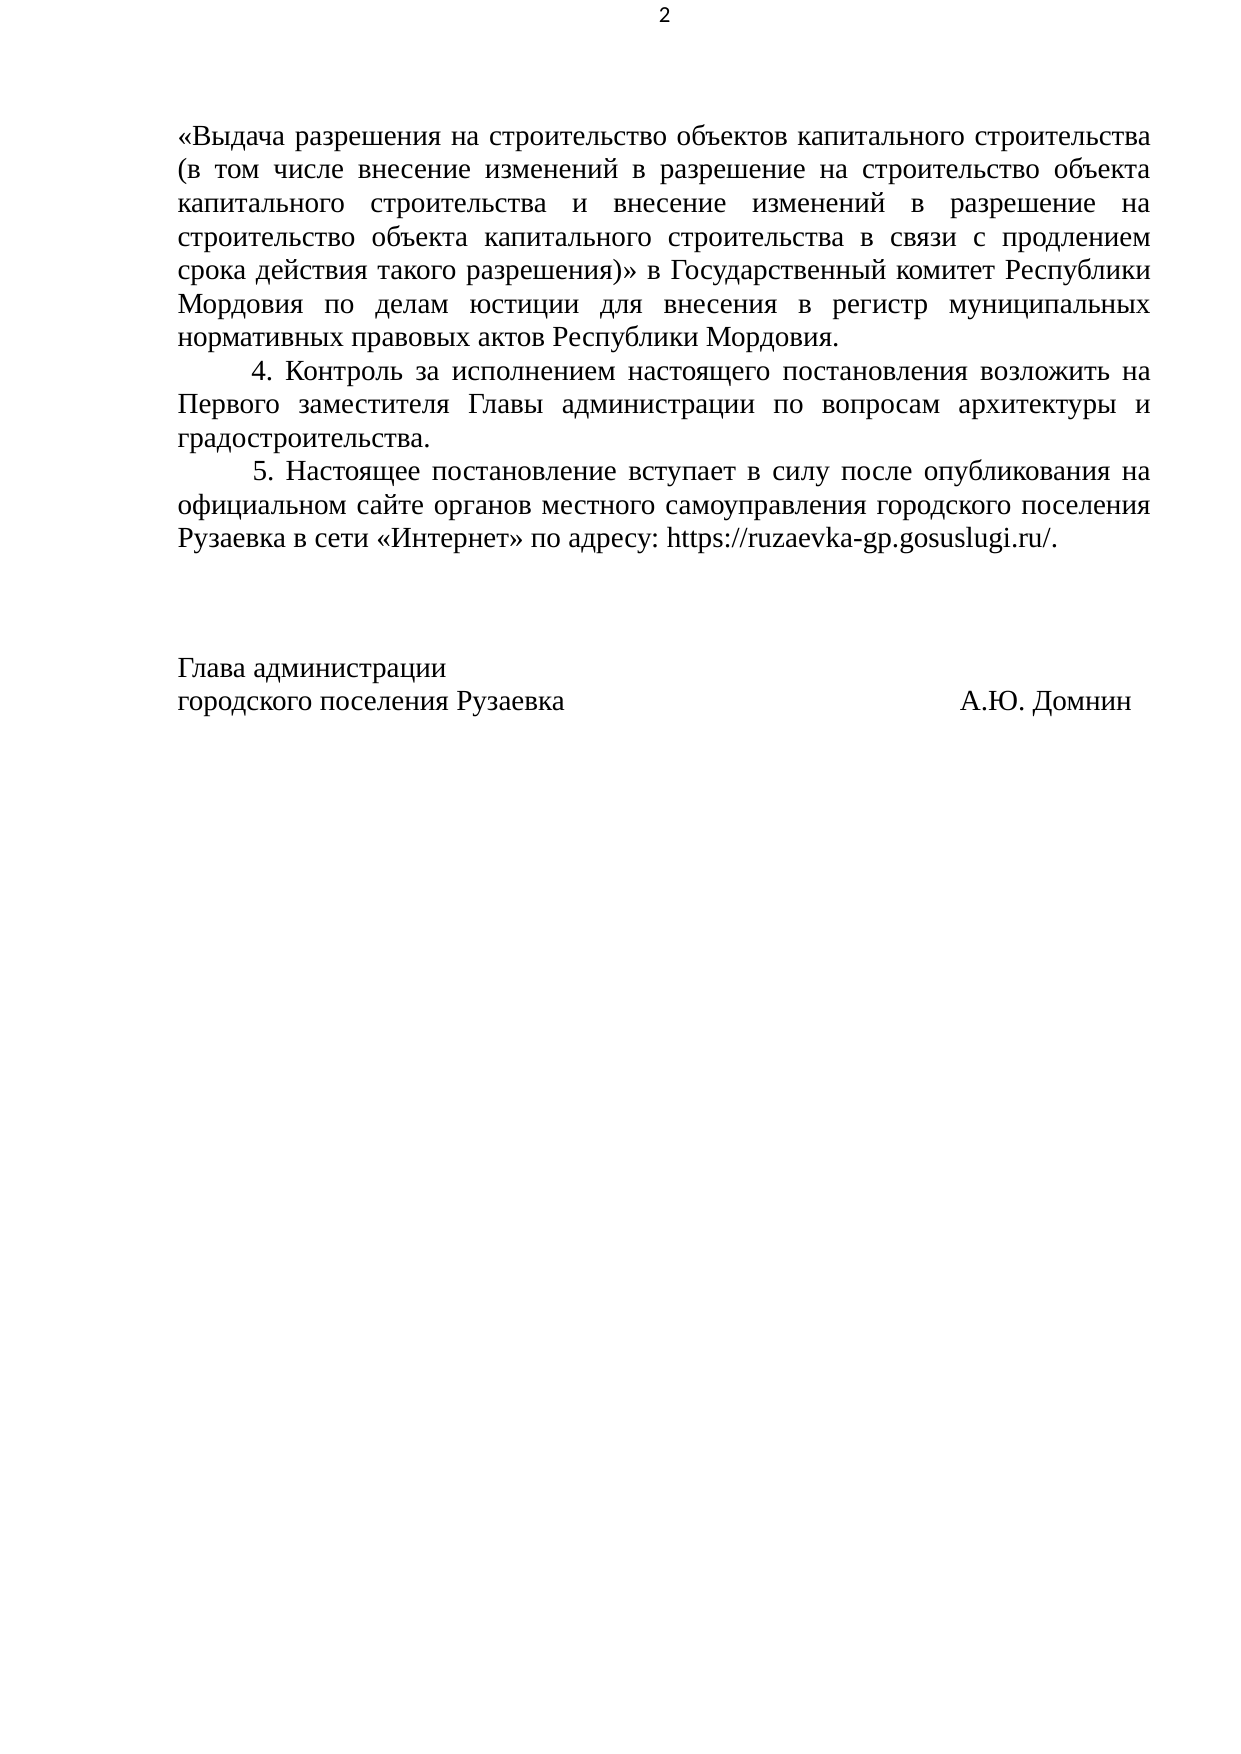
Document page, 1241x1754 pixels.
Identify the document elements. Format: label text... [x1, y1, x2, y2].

text Глава администрации [177, 650, 1152, 683]
text 5. Настоящее постановление вступает в силу после опубликования на официальном сайте органов местного самоуправления городского поселения Рузаевка в сети «Интернет» по адресу: https://ruzaevka-gp.gosuslugi.ru/. [177, 453, 1152, 554]
text городского поселения Рузаевка А.Ю. Домнин [177, 683, 1152, 717]
text 4. Контроль за исполнением настоящего постановления возложить на Первого заместителя Главы администрации по вопросам архитектуры и градостроительства. [177, 353, 1152, 453]
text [177, 118, 1152, 353]
